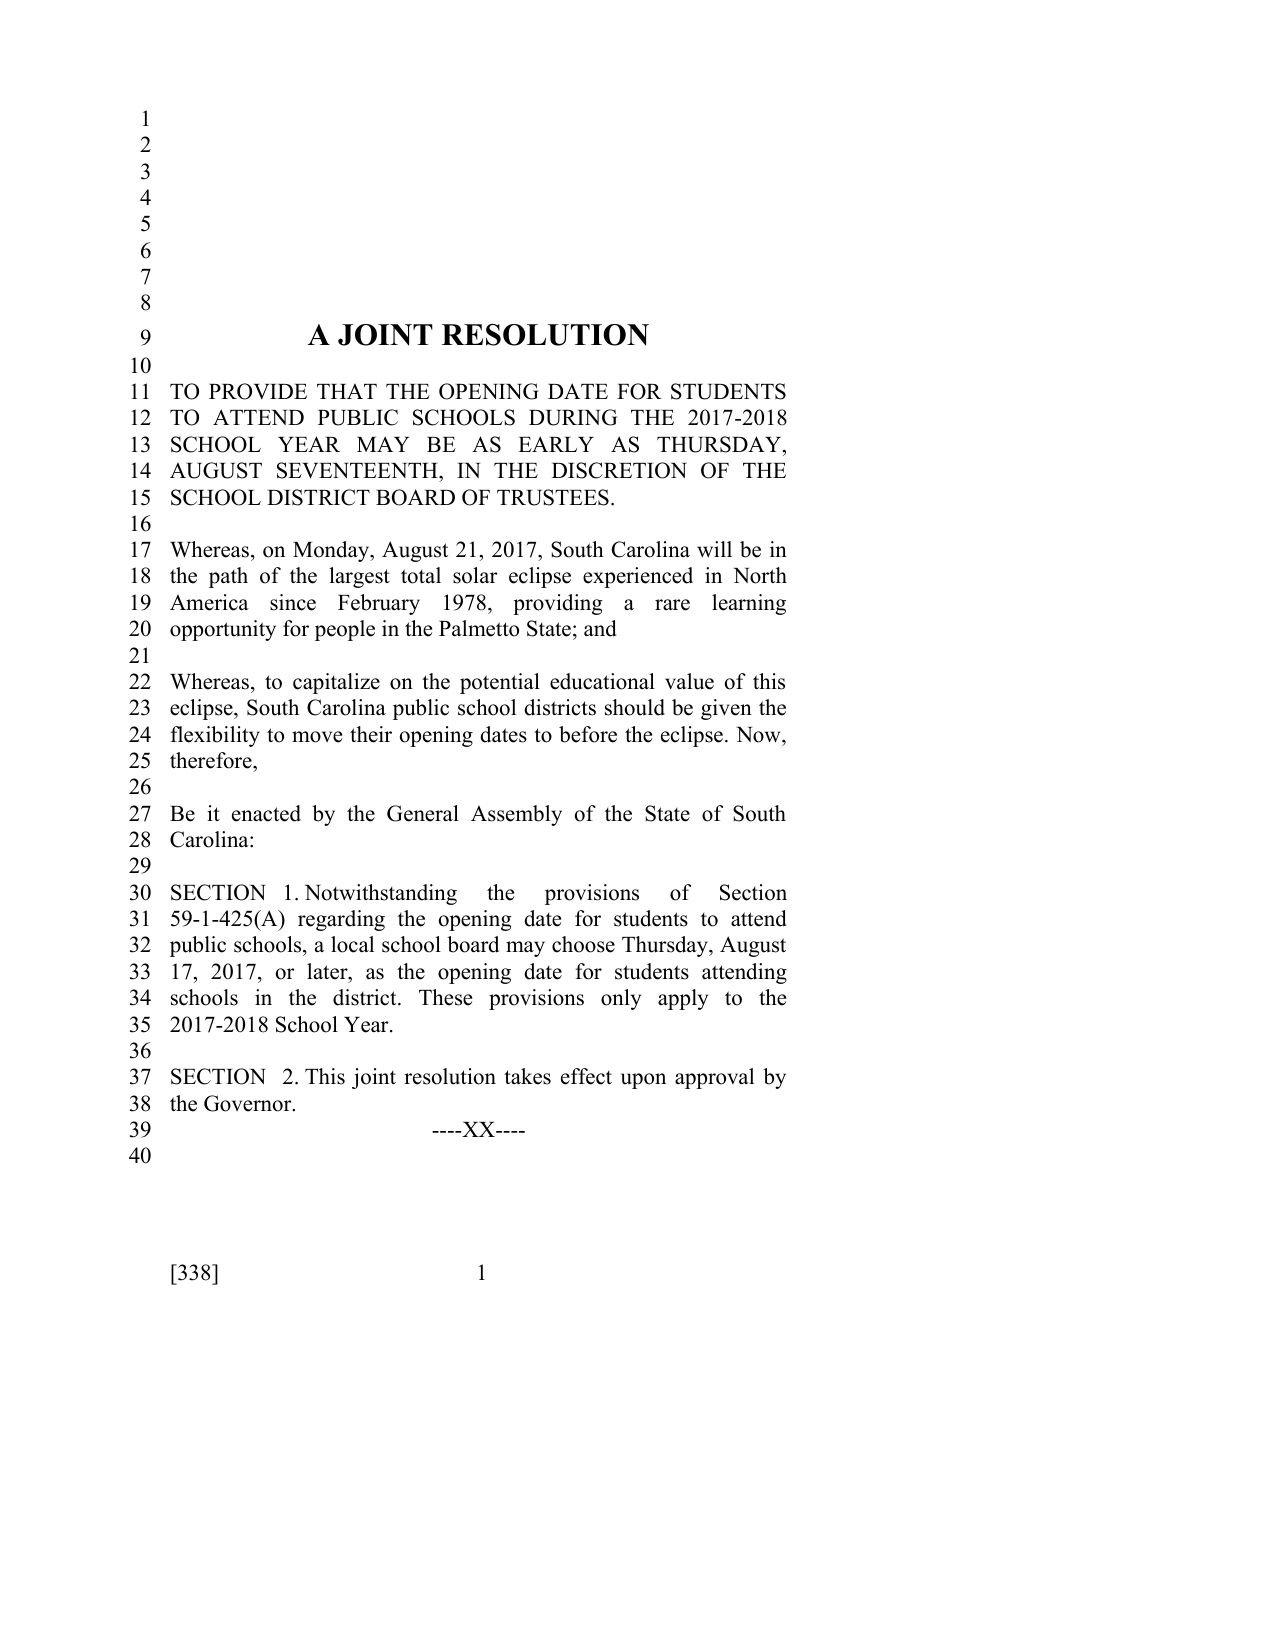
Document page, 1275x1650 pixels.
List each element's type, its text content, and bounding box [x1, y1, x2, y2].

text SECTION 2. This joint resolution takes effect upon approval by the Governor. [169, 1063, 787, 1116]
text ----XX---- [169, 1116, 787, 1142]
text Whereas, to capitalize on the potential educational value of this eclipse, South Carolina public school districts should be given the flexibility to move their opening dates to before the eclipse. Now, therefore, [169, 668, 787, 773]
text Be it enacted by the General Assembly of the State of South Carolina: [169, 800, 787, 852]
text Whereas, on Monday, August 21, 2017, South Carolina will be in the path of the largest total solar eclipse experienced in North America since February 1978, providing a rare learning opportunity for people in the Palmetto State; and [169, 536, 787, 642]
text TO PROVIDE THAT THE OPENING DATE FOR STUDENTS TO ATTEND PUBLIC SCHOOLS DURING THE 2017-2018 SCHOOL YEAR MAY BE AS EARLY AS THURSDAY, AUGUST SEVENTEENTH, IN THE DISCRETION OF THE SCHOOL DISTRICT BOARD OF TRUSTEES. [169, 378, 787, 510]
text SECTION 1. Notwithstanding the provisions of Section 59-1-425(A) regarding the opening date for students to attend public schools, a local school board may choose Thursday, August 17, 2017, or later, as the opening date for students attending schools in the district. These provisions only apply to the 2017-2018 School Year. [169, 879, 787, 1037]
text A JOINT RESOLUTION [169, 316, 787, 352]
